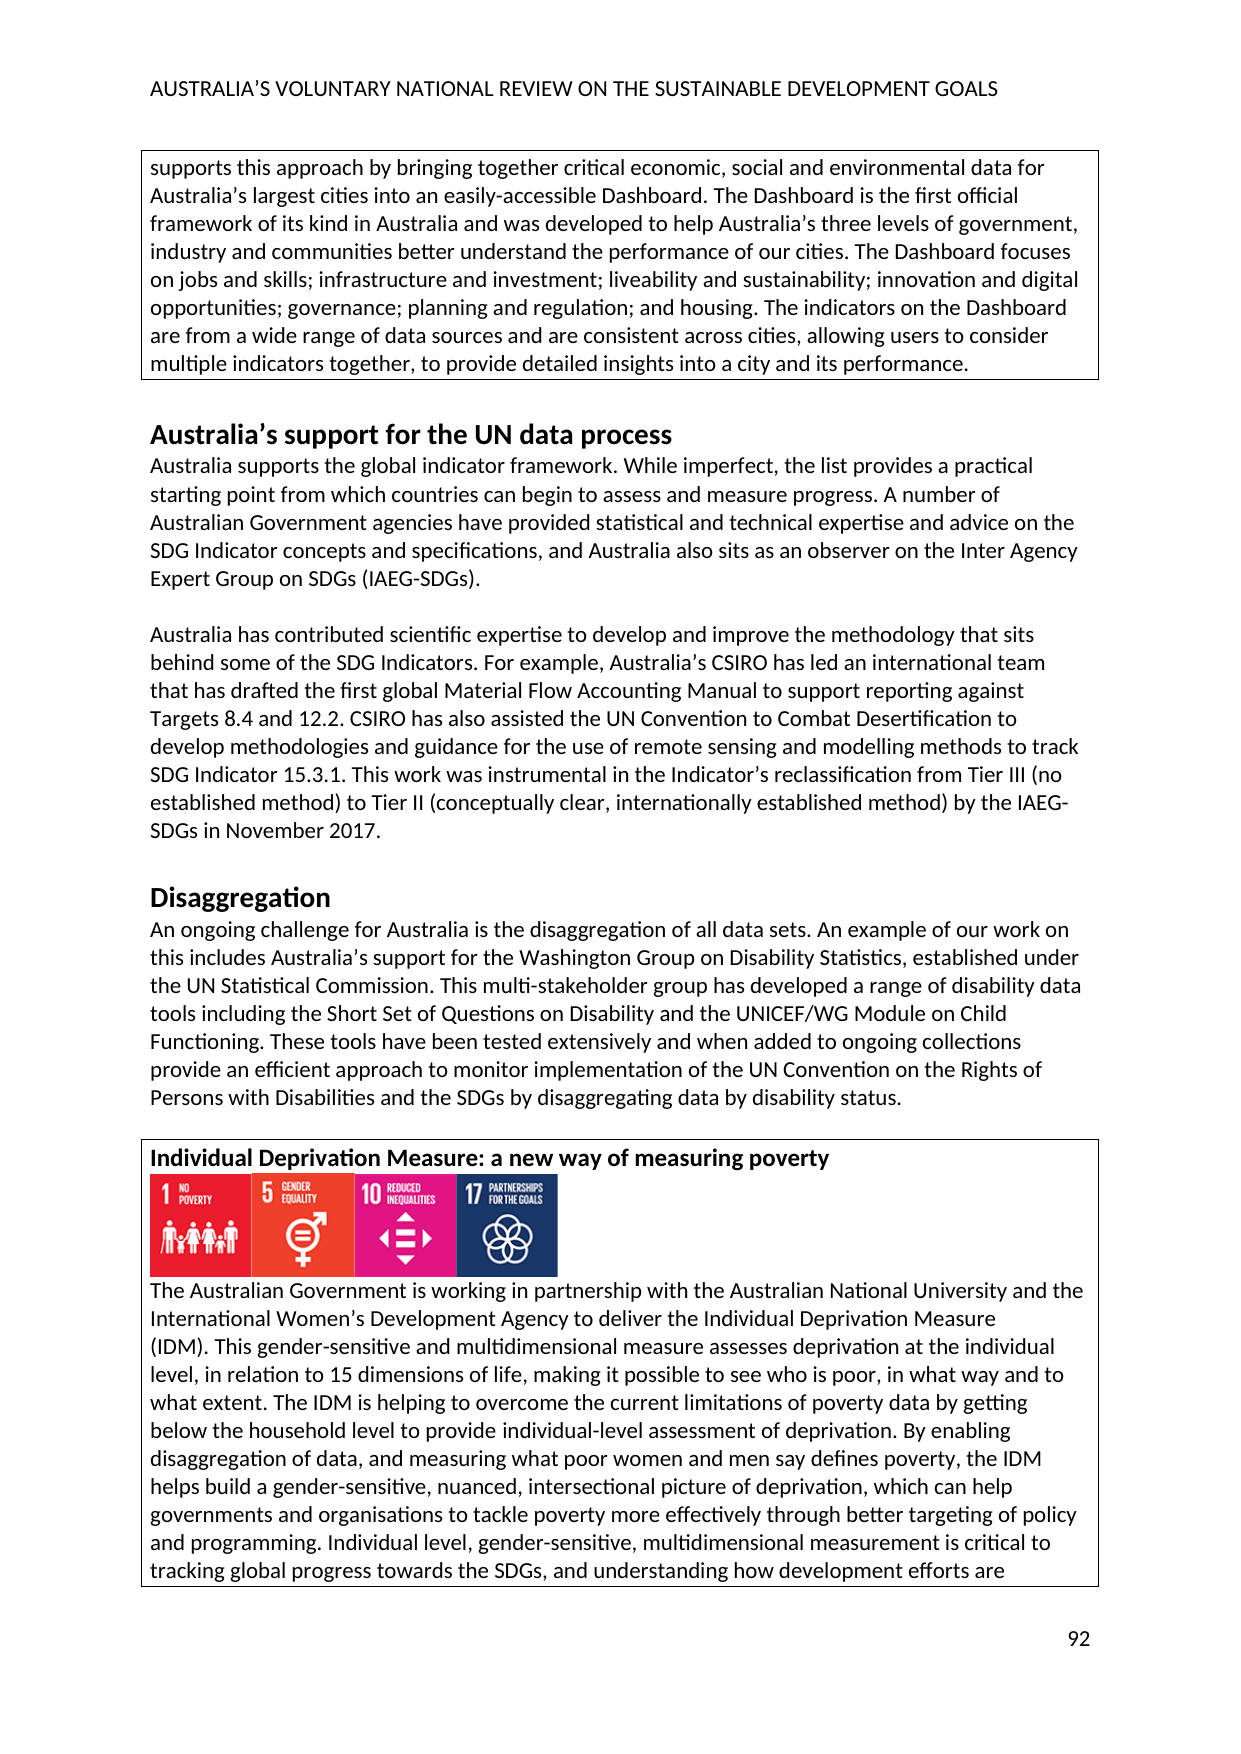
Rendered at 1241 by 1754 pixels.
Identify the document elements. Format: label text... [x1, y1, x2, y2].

text Individual Deprivation Measure: a new way of measuring poverty [142, 1140, 1098, 1173]
text Disaggregation [150, 879, 1090, 915]
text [142, 1273, 1098, 1586]
text An ongoing challenge for Australia is the disaggregation of all data sets. An example of our work on this includes Australia’s support for the Washington Group on Disability Statistics, established under the UN Statistical Commission. This multi-stakeholder group has developed a range of disability data tools including the Short Set of Questions on Disability and the UNICEF/WG Module on Child Functioning. These tools have been tested extensively and when added to ongoing collections provide an efficient approach to monitor implementation of the UN Convention on the Rights of Persons with Disabilities and the SDGs by disaggregating data by disability status. [150, 915, 1090, 1111]
text Australia’s support for the UN data process [150, 416, 1090, 452]
text Australia supports the global indicator framework. While imperfect, the list provides a practical starting point from which countries can begin to assess and measure progress. A number of Australian Government agencies have provided statistical and technical expertise and advice on the SDG Indicator concepts and specifications, and Australia also sits as an observer on the Inter Agency Expert Group on SDGs (IAEG-SDGs). [150, 452, 1090, 592]
text Australia has contributed scientific expertise to develop and improve the methodology that sits behind some of the SDG Indicators. For example, Australia’s CSIRO has led an international team that has drafted the first global Material Flow Accounting Manual to support reporting against Targets 8.4 and 12.2. CSIRO has also assisted the UN Convention to Combat Desertification to develop methodologies and guidance for the use of remote sensing and modelling methods to track SDG Indicator 15.3.1. This work was instrumental in the Indicator’s reclassification from Tier III (no established method) to Tier II (conceptually clear, internationally established method) by the IAEG-SDGs in November 2017. [150, 620, 1090, 844]
picture [150, 1173, 558, 1277]
